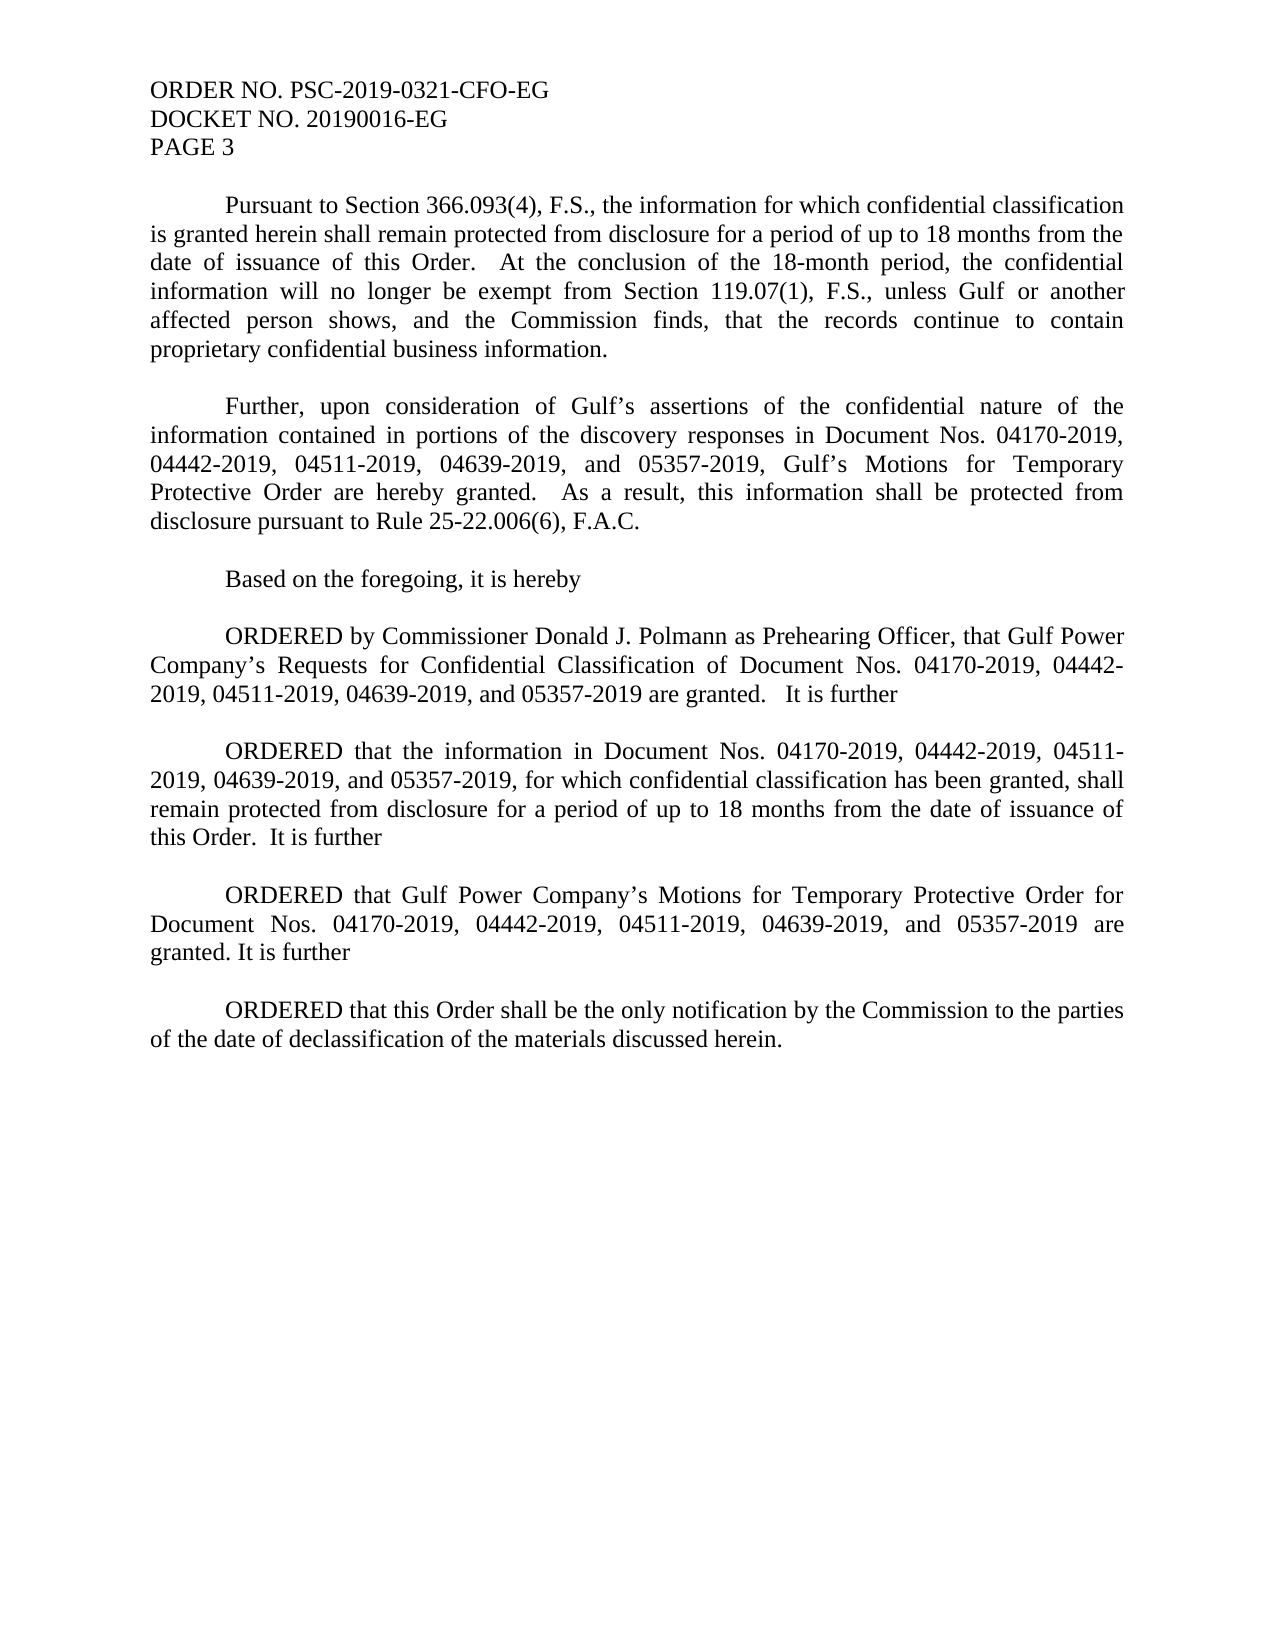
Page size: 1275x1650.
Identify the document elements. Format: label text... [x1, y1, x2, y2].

text Pursuant to Section 366.093(4), F.S., the information for which confidential classification is granted herein shall remain protected from disclosure for a period of up to 18 months from the date of issuance of this Order. At the conclusion of the 18-month period, the confidential information will no longer be exempt from Section 119.07(1), F.S., unless Gulf or another affected person shows, and the Commission finds, that the records continue to contain proprietary confidential business information. [150, 190, 1125, 362]
text ORDERED that this Order shall be the only notification by the Commission to the parties of the date of declassification of the materials discussed herein. [150, 995, 1125, 1052]
text ORDERED that Gulf Power Company’s Motions for Temporary Protective Order for Document Nos. 04170-2019, 04442-2019, 04511-2019, 04639-2019, and 05357-2019 are granted. It is further [150, 880, 1125, 966]
text ORDERED by Commissioner Donald J. Polmann as Prehearing Officer, that Gulf Power Company’s Requests for Confidential Classification of Document Nos. 04170-2019, 04442-2019, 04511-2019, 04639-2019, and 05357-2019 are granted. It is further [150, 621, 1125, 707]
text ORDERED that the information in Document Nos. 04170-2019, 04442-2019, 04511-2019, 04639-2019, and 05357-2019, for which confidential classification has been granted, shall remain protected from disclosure for a period of up to 18 months from the date of issuance of this Order. It is further [150, 736, 1125, 851]
text Based on the foregoing, it is hereby [150, 564, 1125, 592]
text Further, upon consideration of Gulf’s assertions of the confidential nature of the information contained in portions of the discovery responses in Document Nos. 04170-2019, 04442-2019, 04511-2019, 04639-2019, and 05357-2019, Gulf’s Motions for Temporary Protective Order are hereby granted. As a result, this information shall be protected from disclosure pursuant to Rule 25-22.006(6), F.A.C. [150, 391, 1125, 535]
